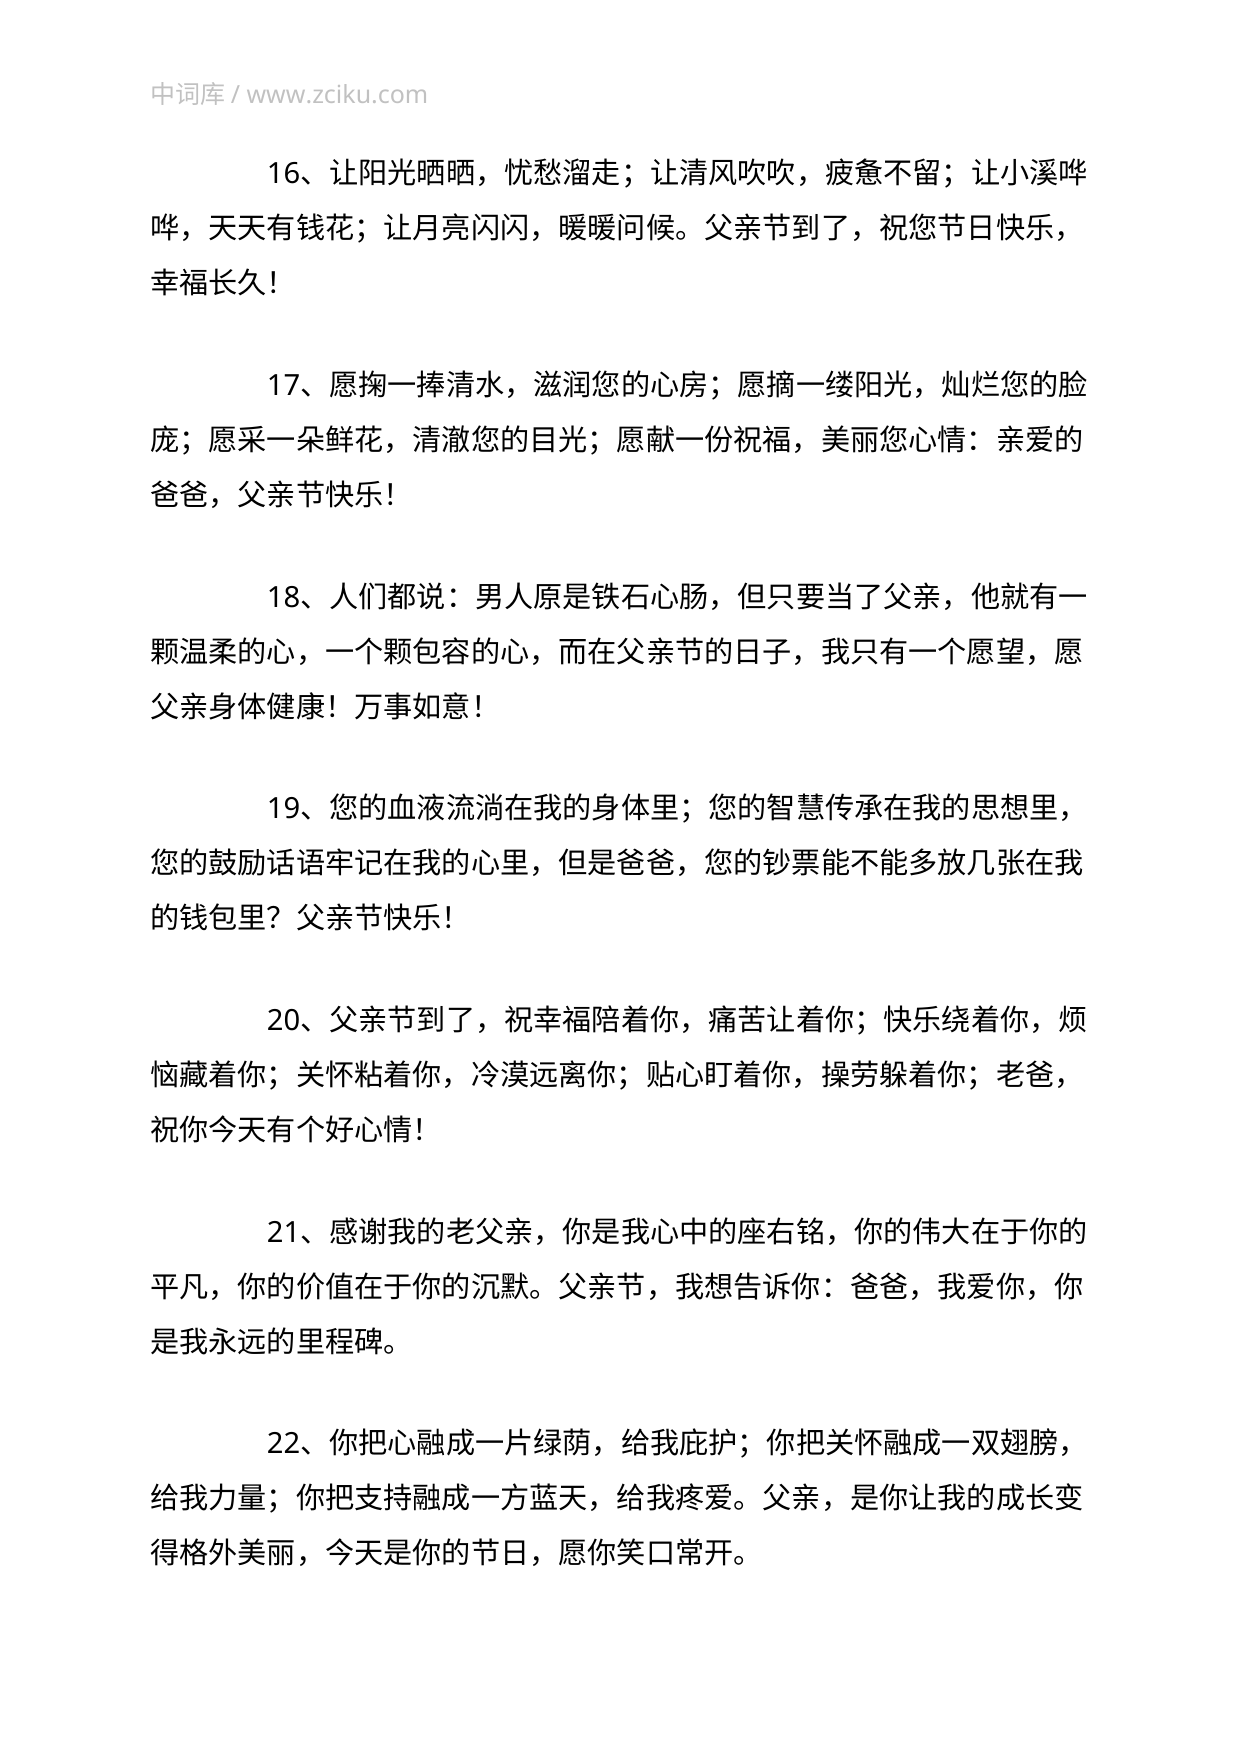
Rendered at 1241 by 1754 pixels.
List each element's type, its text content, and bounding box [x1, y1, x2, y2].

text 16、让阳光晒晒，忧愁溜走；让清风吹吹，疲惫不留；让小溪哗哗，天天有钱花；让月亮闪闪，暖暖问候。父亲节到了，祝您节日快乐，幸福长久！ [150, 150, 1090, 302]
text 22、你把心融成一片绿荫，给我庇护；你把关怀融成一双翅膀，给我力量；你把支持融成一方蓝天，给我疼爱。父亲，是你让我的成长变得格外美丽，今天是你的节日，愿你笑口常开。 [150, 1420, 1090, 1572]
text 20、父亲节到了，祝幸福陪着你，痛苦让着你；快乐绕着你，烦恼藏着你；关怀粘着你，冷漠远离你；贴心盯着你，操劳躲着你；老爸，祝你今天有个好心情！ [150, 997, 1090, 1149]
text 17、愿掬一捧清水，滋润您的心房；愿摘一缕阳光，灿烂您的脸庞；愿采一朵鲜花，清澈您的目光；愿献一份祝福，美丽您心情：亲爱的爸爸，父亲节快乐！ [150, 362, 1090, 514]
text 21、感谢我的老父亲，你是我心中的座右铭，你的伟大在于你的平凡，你的价值在于你的沉默。父亲节，我想告诉你：爸爸，我爱你，你是我永远的里程碑。 [150, 1208, 1090, 1361]
text 19、您的血液流淌在我的身体里；您的智慧传承在我的思想里，您的鼓励话语牢记在我的心里，但是爸爸，您的钞票能不能多放几张在我的钱包里？父亲节快乐！ [150, 785, 1090, 937]
text 18、人们都说：男人原是铁石心肠，但只要当了父亲，他就有一颗温柔的心，一个颗包容的心，而在父亲节的日子，我只有一个愿望，愿父亲身体健康！万事如意！ [150, 573, 1090, 726]
